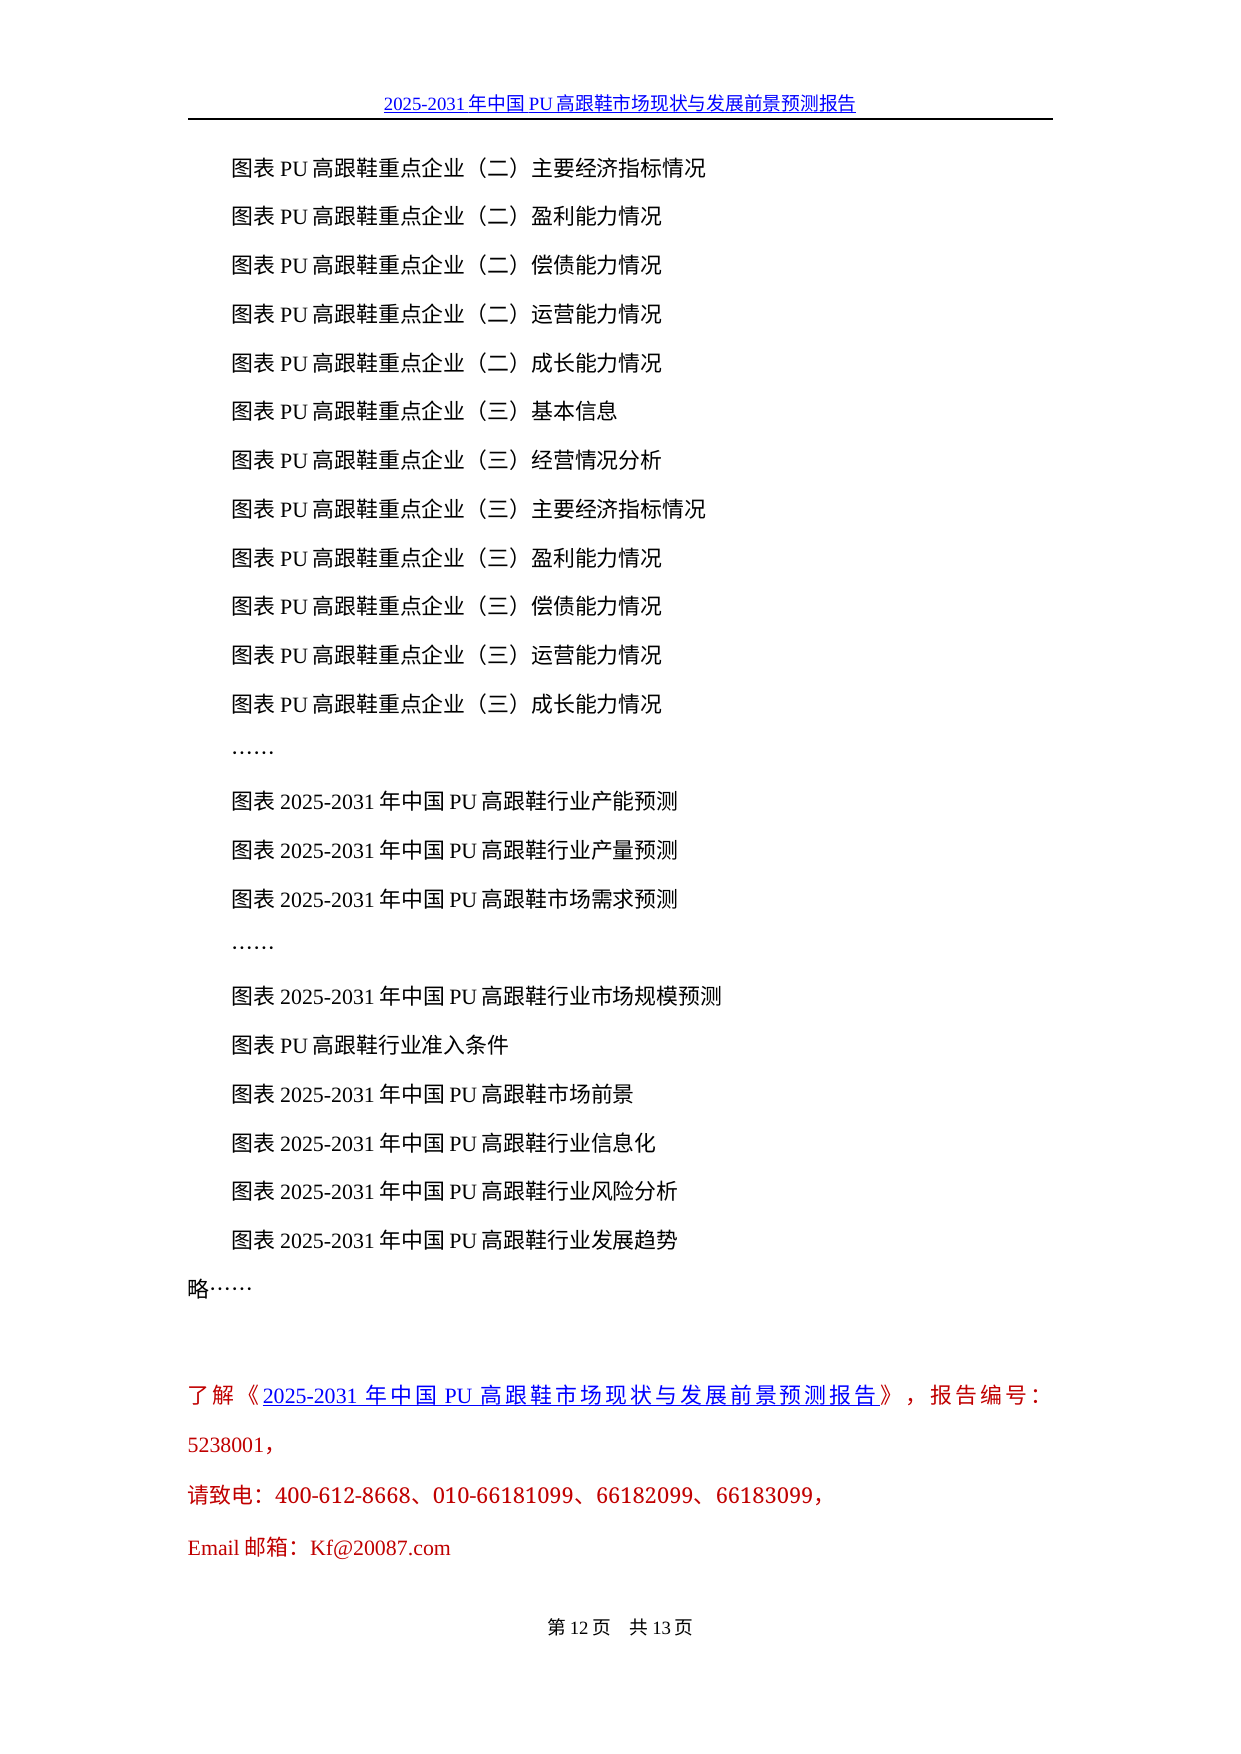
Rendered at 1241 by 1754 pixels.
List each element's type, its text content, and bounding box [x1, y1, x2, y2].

text 请致电：400-612-8668、010-66181099、66182099、66183099， [187, 1478, 1053, 1511]
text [187, 150, 1053, 1304]
text 了解《2025-2031年中国PU高跟鞋市场现状与发展前景预测报告》，报告编号：5238001， [187, 1378, 1053, 1459]
text Email邮箱：Kf@20087.com [187, 1530, 1053, 1562]
